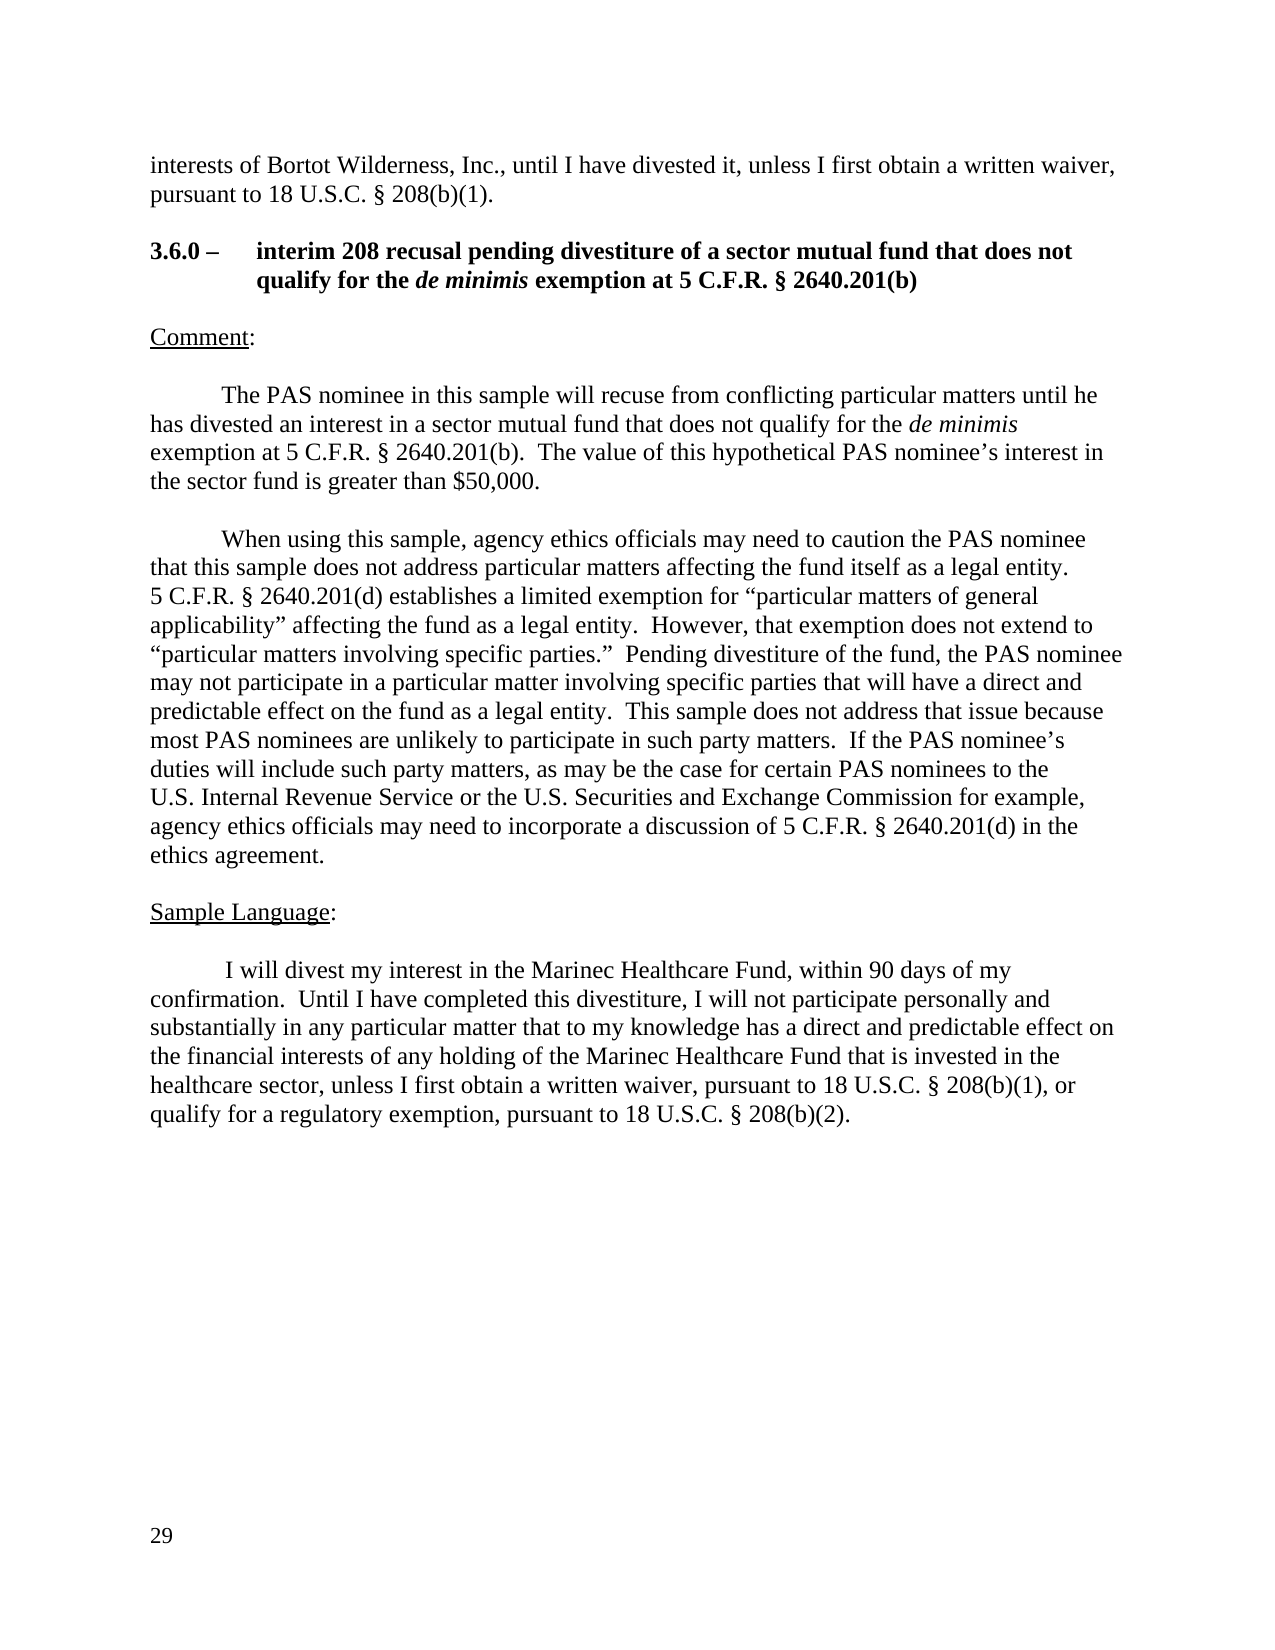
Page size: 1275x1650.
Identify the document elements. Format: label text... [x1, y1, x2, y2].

text Comment: [150, 322, 1125, 351]
subtitle 3.6.0 – interim 208 recusal pending divestiture of a sector mutual fund that does not qualify for the de minimis exemption at 5 C.F.R. § 2640.201(b) [150, 236, 1125, 294]
text The PAS nominee in this sample will recuse from conflicting particular matters until he has divested an interest in a sector mutual fund that does not qualify for the de minimis exemption at 5 C.F.R. § 2640.201(b). The value of this hypothetical PAS nominee’s interest in the sector fund is greater than $50,000. [150, 380, 1125, 495]
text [150, 150, 1125, 207]
text I will divest my interest in the Marinec Healthcare Fund, within 90 days of my confirmation. Until I have completed this divestiture, I will not participate personally and substantially in any particular matter that to my knowledge has a direct and predictable effect on the financial interests of any holding of the Marinec Healthcare Fund that is invested in the healthcare sector, unless I first obtain a written waiver, pursuant to 18 U.S.C. § 208(b)(1), or qualify for a regulatory exemption, pursuant to 18 U.S.C. § 208(b)(2). [150, 955, 1125, 1127]
text When using this sample, agency ethics officials may need to caution the PAS nominee that this sample does not address particular matters affecting the fund itself as a legal entity. 5 C.F.R. § 2640.201(d) establishes a limited exemption for “particular matters of general applicability” affecting the fund as a legal entity. However, that exemption does not extend to “particular matters involving specific parties.” Pending divestiture of the fund, the PAS nominee may not participate in a particular matter involving specific parties that will have a direct and predictable effect on the fund as a legal entity. This sample does not address that issue because most PAS nominees are unlikely to participate in such party matters. If the PAS nominee’s duties will include such party matters, as may be the case for certain PAS nominees to the U.S. Internal Revenue Service or the U.S. Securities and Exchange Commission for example, agency ethics officials may need to incorporate a discussion of 5 C.F.R. § 2640.201(d) in the ethics agreement. [150, 524, 1125, 869]
text Sample Language: [150, 897, 1125, 926]
